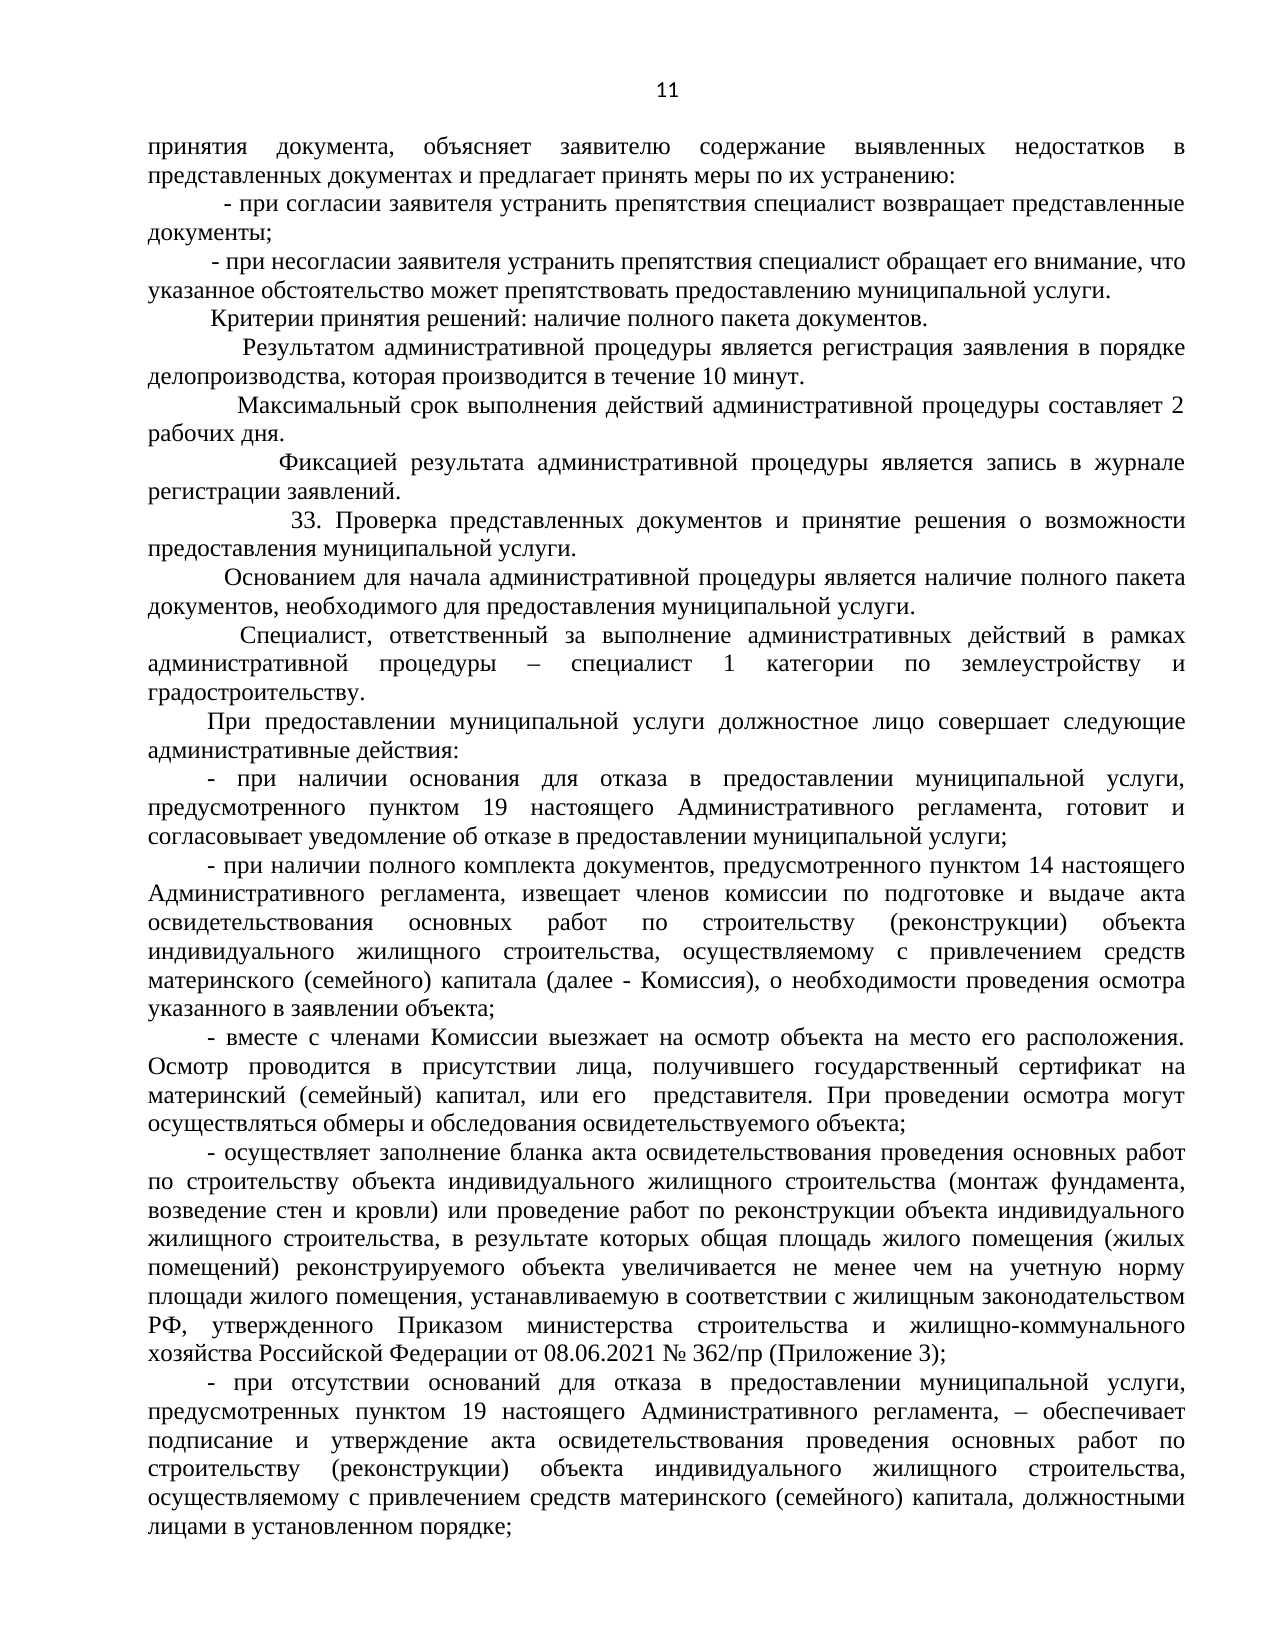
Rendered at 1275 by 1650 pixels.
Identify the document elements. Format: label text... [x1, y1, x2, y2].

text Специалист, ответственный за выполнение административных действий в рамках административной процедуры – специалист 1 категории по землеустройству и градостроительству. [148, 620, 1186, 706]
text При предоставлении муниципальной услуги должностное лицо совершает следующие административные действия: [148, 706, 1186, 763]
text - при наличии основания для отказа в предоставлении муниципальной услуги, предусмотренного пунктом 19 настоящего Административного регламента, готовит и согласовывает уведомление об отказе в предоставлении муниципальной услуги; [148, 763, 1186, 850]
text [148, 131, 1186, 188]
text Максимальный срок выполнения действий административной процедуры составляет 2 рабочих дня. [148, 390, 1186, 447]
text - при согласии заявителя устранить препятствия специалист возвращает представленные документы; [148, 188, 1186, 246]
text - при наличии полного комплекта документов, предусмотренного пунктом 14 настоящего Административного регламента, извещает членов комиссии по подготовке и выдаче акта освидетельствования основных работ по строительству (реконструкции) объекта индивидуального жилищного строительства, осуществляемому с привлечением средств материнского (семейного) капитала (далее - Комиссия), о необходимости проведения осмотра указанного в заявлении объекта; [148, 850, 1186, 1022]
text Фиксацией результата административной процедуры является запись в журнале регистрации заявлений. [148, 447, 1186, 505]
text 33. Проверка представленных документов и принятие решения о возможности предоставления муниципальной услуги. [148, 505, 1186, 562]
text - осуществляет заполнение бланка акта освидетельствования проведения основных работ по строительству объекта индивидуального жилищного строительства (монтаж фундамента, возведение стен и кровли) или проведение работ по реконструкции объекта индивидуального жилищного строительства, в результате которых общая площадь жилого помещения (жилых помещений) реконструируемого объекта увеличивается не менее чем на учетную норму площади жилого помещения, устанавливаемую в соответствии с жилищным законодательством РФ, утвержденного Приказом министерства строительства и жилищно-коммунального хозяйства Российской Федерации от 08.06.2021 № 362/пр (Приложение 3); [148, 1137, 1186, 1367]
text - при несогласии заявителя устранить препятствия специалист обращает его внимание, что указанное обстоятельство может препятствовать предоставлению муниципальной услуги. [148, 246, 1186, 303]
text Критерии принятия решений: наличие полного пакета документов. [148, 303, 1186, 332]
text - при отсутствии оснований для отказа в предоставлении муниципальной услуги, предусмотренных пунктом 19 настоящего Административного регламента, – обеспечивает подписание и утверждение акта освидетельствования проведения основных работ по строительству (реконструкции) объекта индивидуального жилищного строительства, осуществляемому с привлечением средств материнского (семейного) капитала, должностными лицами в установленном порядке; [148, 1367, 1186, 1540]
text - вместе с членами Комиссии выезжает на осмотр объекта на место его расположения. Осмотр проводится в присутствии лица, получившего государственный сертификат на материнский (семейный) капитал, или его представителя. При проведении осмотра могут осуществляться обмеры и обследования освидетельствуемого объекта; [148, 1022, 1186, 1137]
text Результатом административной процедуры является регистрация заявления в порядке делопроизводства, которая производится в течение 10 минут. [148, 332, 1186, 390]
text Основанием для начала административной процедуры является наличие полного пакета документов, необходимого для предоставления муниципальной услуги. [148, 562, 1186, 620]
